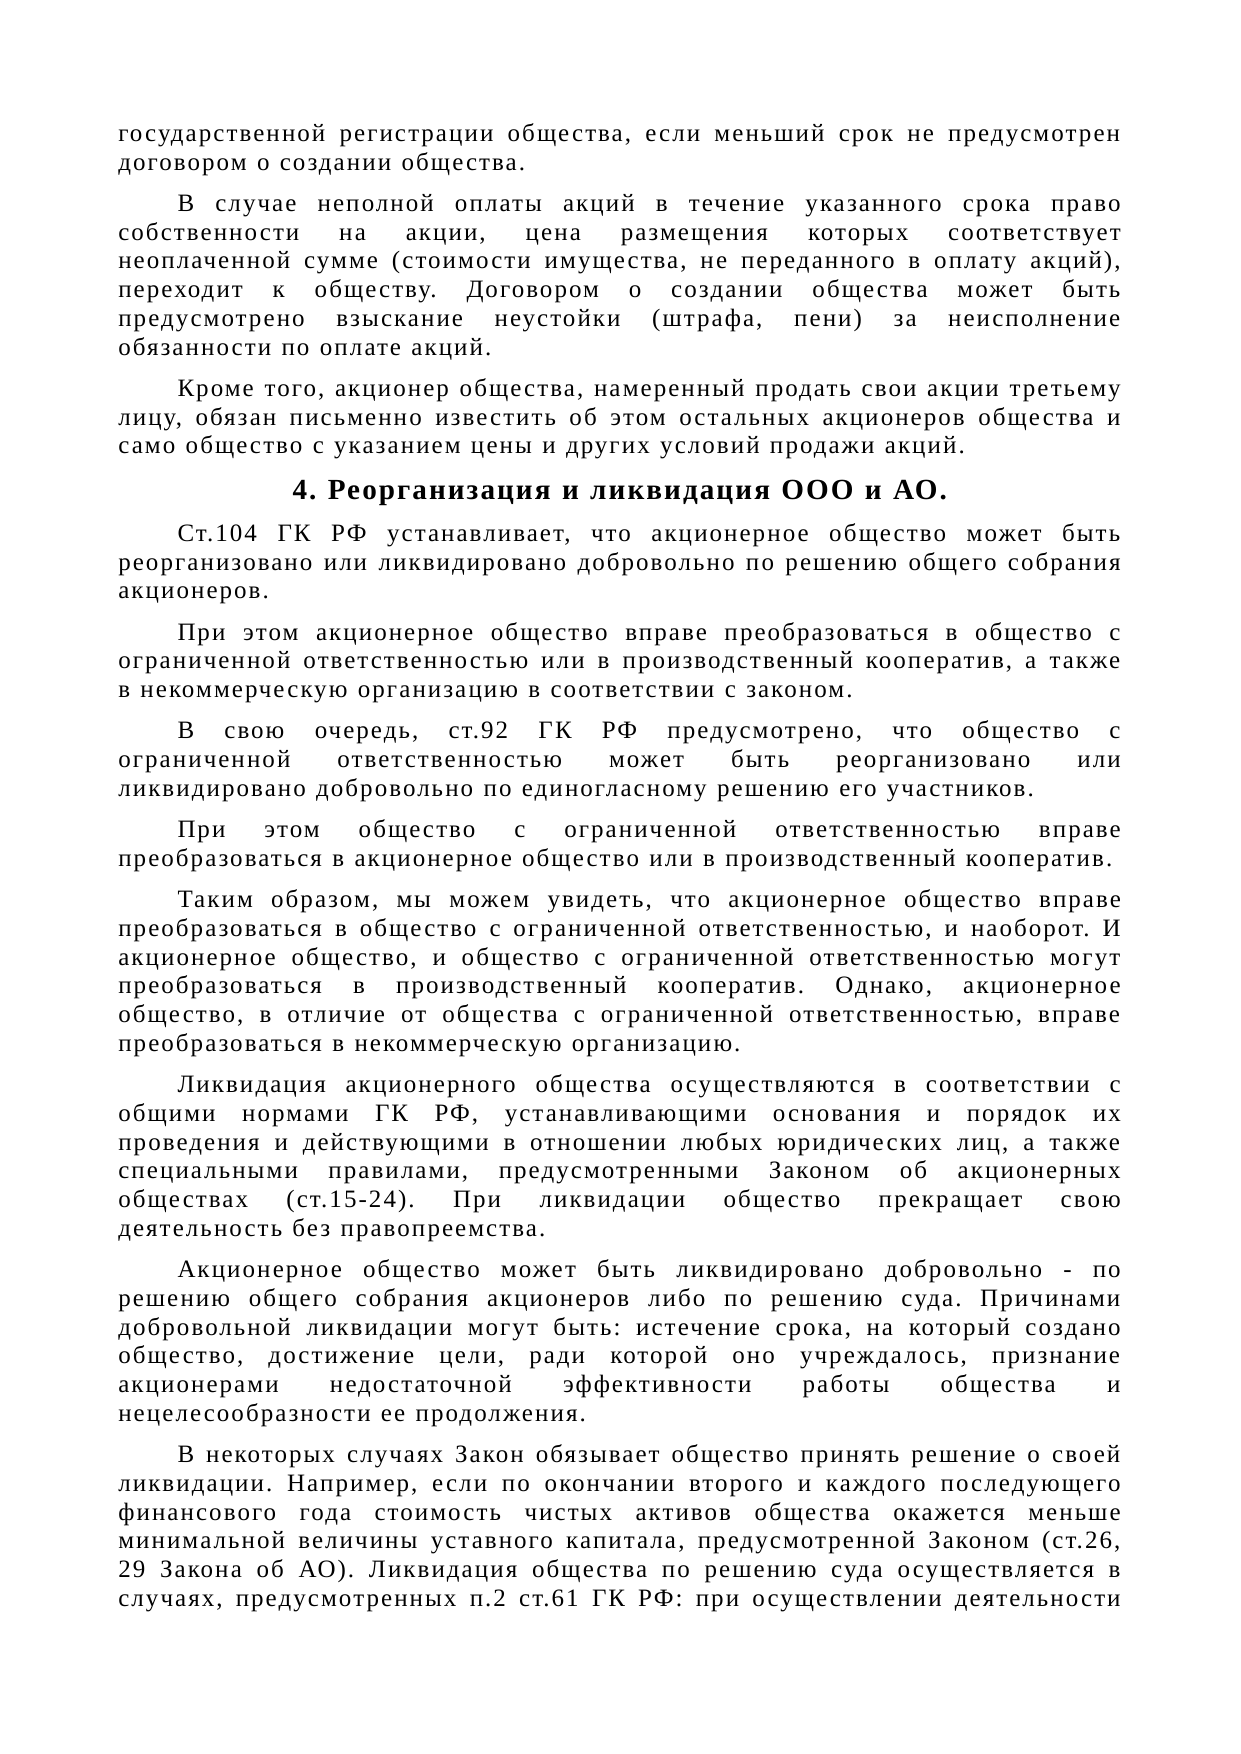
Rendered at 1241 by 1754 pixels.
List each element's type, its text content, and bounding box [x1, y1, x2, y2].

text В случае неполной оплаты акций в течение указанного срока право собственности на акции, цена размещения которых соответствует неоплаченной сумме (стоимости имущества, не переданного в оплату акций), переходит к обществу. Договором о создании общества может быть предусмотрено взыскание неустойки (штрафа, пени) за неисполнение обязанности по оплате акций. [118, 188, 1122, 361]
text 4. Реорганизация и ликвидация ООО и АО. [118, 472, 1122, 505]
text Акционерное общество может быть ликвидировано добровольно - по решению общего собрания акционеров либо по решению суда. Причинами добровольной ликвидации могут быть: истечение срока, на который создано общество, достижение цели, ради которой оно учреждалось, признание акционерами недостаточной эффективности работы общества и нецелесообразности ее продолжения. [118, 1254, 1122, 1427]
text Кроме того, акционер общества, намеренный продать свои акции третьему лицу, обязан письменно известить об этом остальных акционеров общества и само общество с указанием цены и других условий продажи акций. [118, 373, 1122, 459]
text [118, 1439, 1122, 1612]
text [118, 118, 1122, 176]
text Ст.104 ГК РФ устанавливает, что акционерное общество может быть реорганизовано или ликвидировано добровольно по решению общего собрания акционеров. [118, 518, 1122, 604]
text При этом акционерное общество вправе преобразоваться в общество с ограниченной ответственностью или в производственный кооператив, а также в некоммерческую организацию в соответствии с законом. [118, 617, 1122, 703]
text Таким образом, мы можем увидеть, что акционерное общество вправе преобразоваться в общество с ограниченной ответственностью, и наоборот. И акционерное общество, и общество с ограниченной ответственностью могут преобразоваться в производственный кооператив. Однако, акционерное общество, в отличие от общества с ограниченной ответственностью, вправе преобразоваться в некоммерческую организацию. [118, 884, 1122, 1057]
text Ликвидация акционерного общества осуществляются в соответствии с общими нормами ГК РФ, устанавливающими основания и порядок их проведения и действующими в отношении любых юридических лиц, а также специальными правилами, предусмотренными Законом об акционерных обществах (ст.15-24). При ликвидации общество прекращает свою деятельность без правопреемства. [118, 1069, 1122, 1242]
text При этом общество с ограниченной ответственностью вправе преобразоваться в акционерное общество или в производственный кооператив. [118, 814, 1122, 872]
text В свою очередь, ст.92 ГК РФ предусмотрено, что общество с ограниченной ответственностью может быть реорганизовано или ликвидировано добровольно по единогласному решению его участников. [118, 715, 1122, 802]
